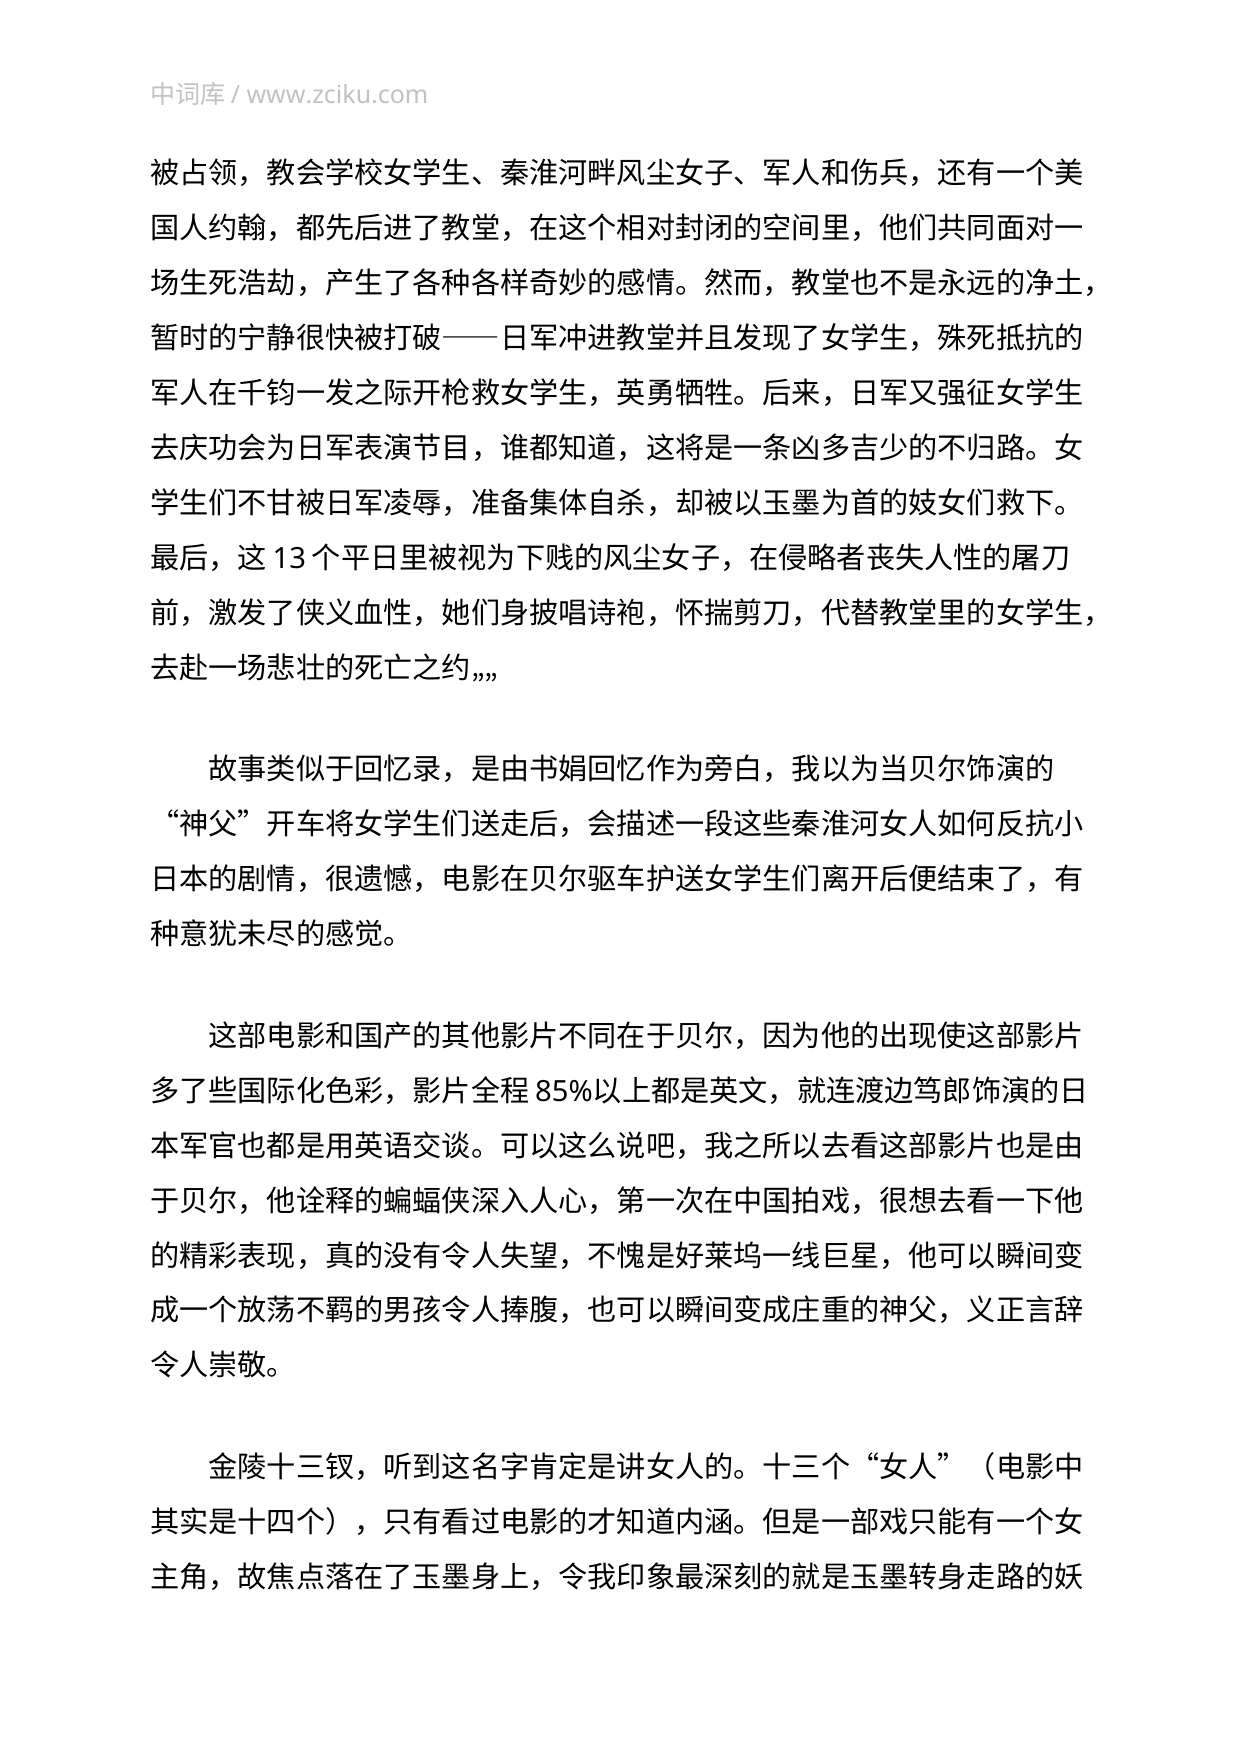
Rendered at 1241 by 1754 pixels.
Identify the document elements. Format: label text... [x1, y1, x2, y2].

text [150, 150, 1090, 686]
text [150, 1444, 1090, 1596]
text 这部电影和国产的其他影片不同在于贝尔，因为他的出现使这部影片多了些国际化色彩，影片全程85%以上都是英文，就连渡边笃郎饰演的日本军官也都是用英语交谈。可以这么说吧，我之所以去看这部影片也是由于贝尔，他诠释的蝙蝠侠深入人心，第一次在中国拍戏，很想去看一下他的精彩表现，真的没有令人失望，不愧是好莱坞一线巨星，他可以瞬间变成一个放荡不羁的男孩令人捧腹，也可以瞬间变成庄重的神父，义正言辞令人崇敬。 [150, 1012, 1090, 1384]
text 故事类似于回忆录，是由书娟回忆作为旁白，我以为当贝尔饰演的“神父”开车将女学生们送走后，会描述一段这些秦淮河女人如何反抗小日本的剧情，很遗憾，电影在贝尔驱车护送女学生们离开后便结束了，有种意犹未尽的感觉。 [150, 746, 1090, 953]
